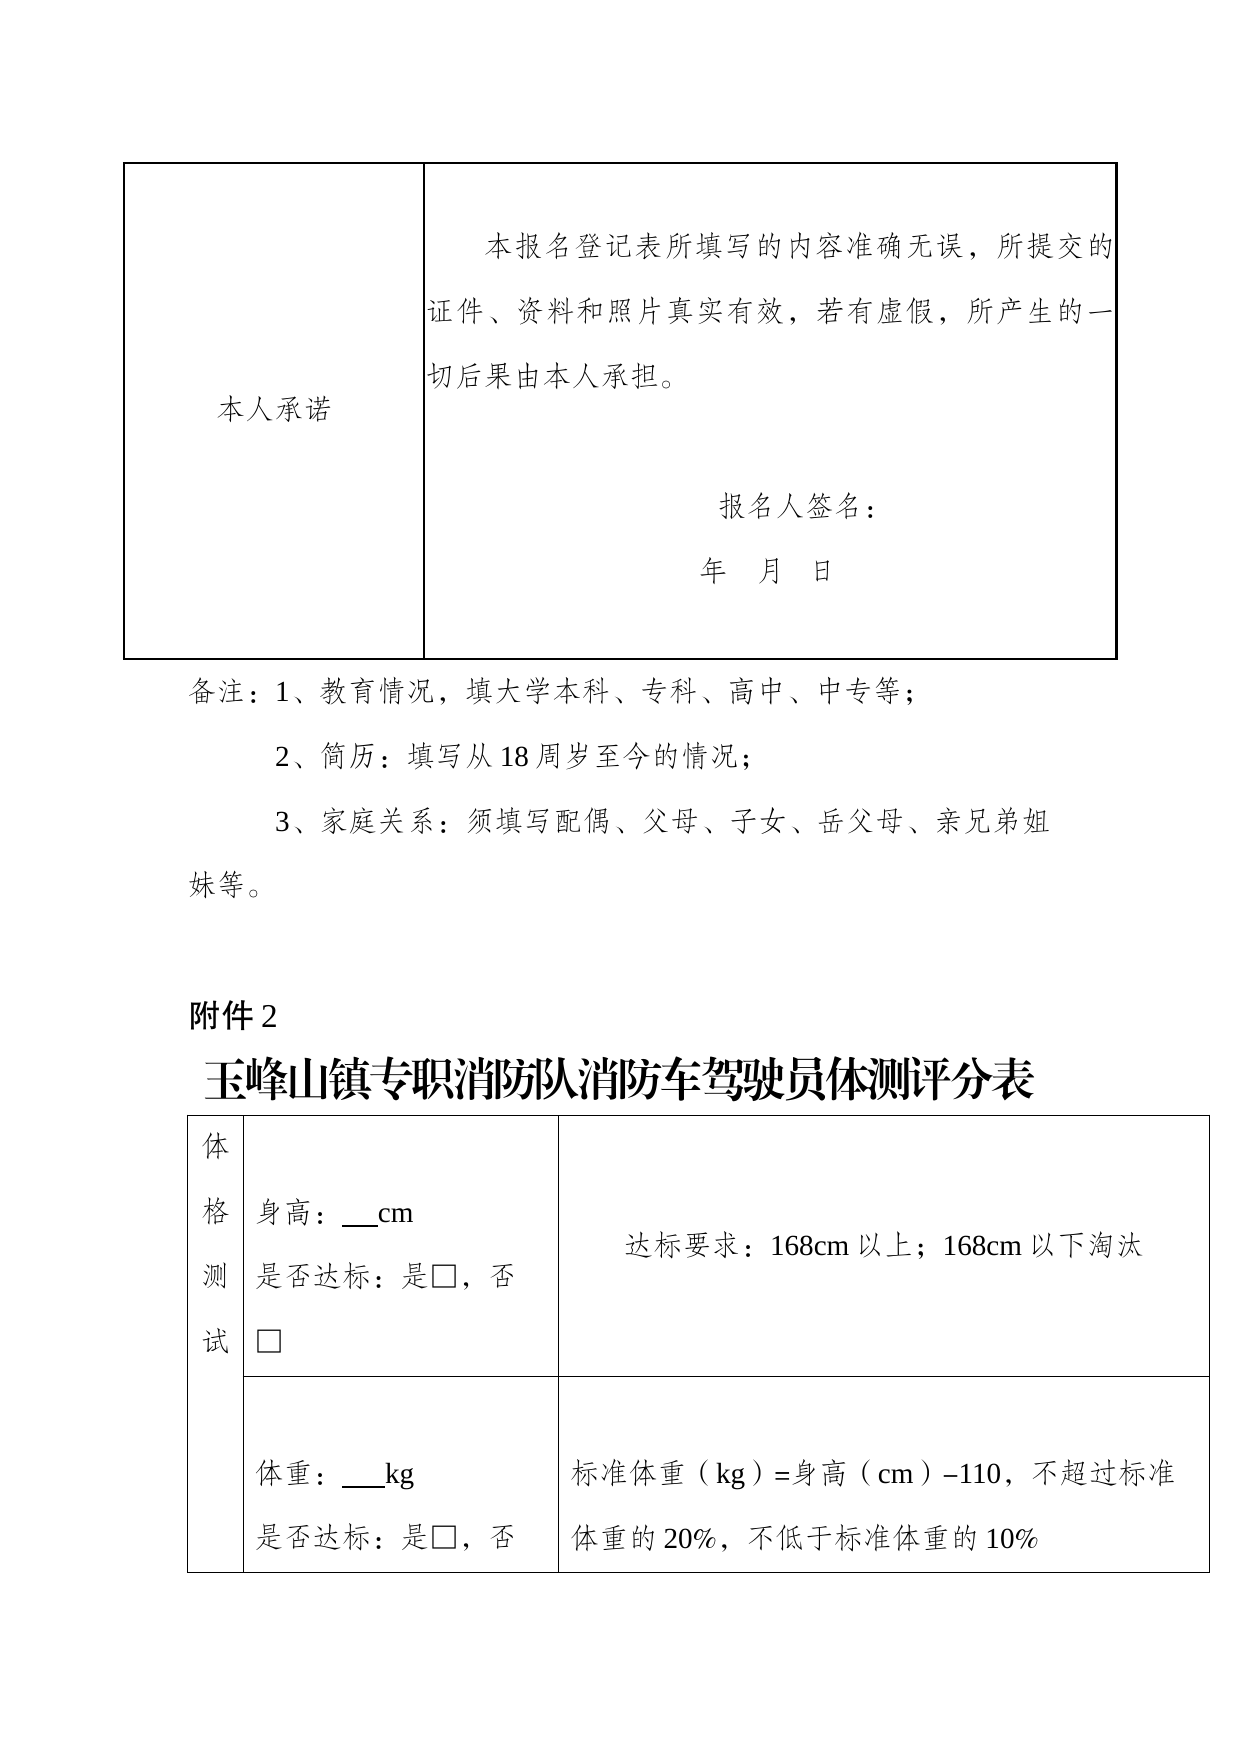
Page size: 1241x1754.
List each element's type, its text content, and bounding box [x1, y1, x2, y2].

table_cell 体重： kg 是否达标：是□，否 □ [244, 1377, 558, 1572]
table_cell 本人承诺 [125, 164, 423, 657]
text 3、家庭关系：须填写配偶、父母、子女、岳父母、亲兄弟姐妹等。 [187, 789, 1053, 919]
text 附件2 [187, 984, 986, 1049]
table_header 体 格 测 试 [188, 1116, 243, 1572]
table_header 达标要求：168cm以上；168cm以下淘汰 [559, 1116, 1209, 1376]
text 2、简历：填写从18周岁至今的情况； [187, 724, 1053, 789]
text 备注：1、教育情况，填大学本科、专科、高中、中专等； [187, 660, 1053, 724]
table_header 身高： cm 是否达标：是□，否 □ [244, 1116, 558, 1376]
table_cell 本报名登记表所填写的内容准确无误，所提交的证件、资料和照片真实有效，若有虚假，所产生的一切后果由本人承担。 报名人签名： 年 月 日 [425, 164, 1115, 657]
text 玉峰山镇专职消防队消防车驾驶员体测评分表 [187, 1049, 1053, 1114]
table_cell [559, 1377, 1209, 1572]
